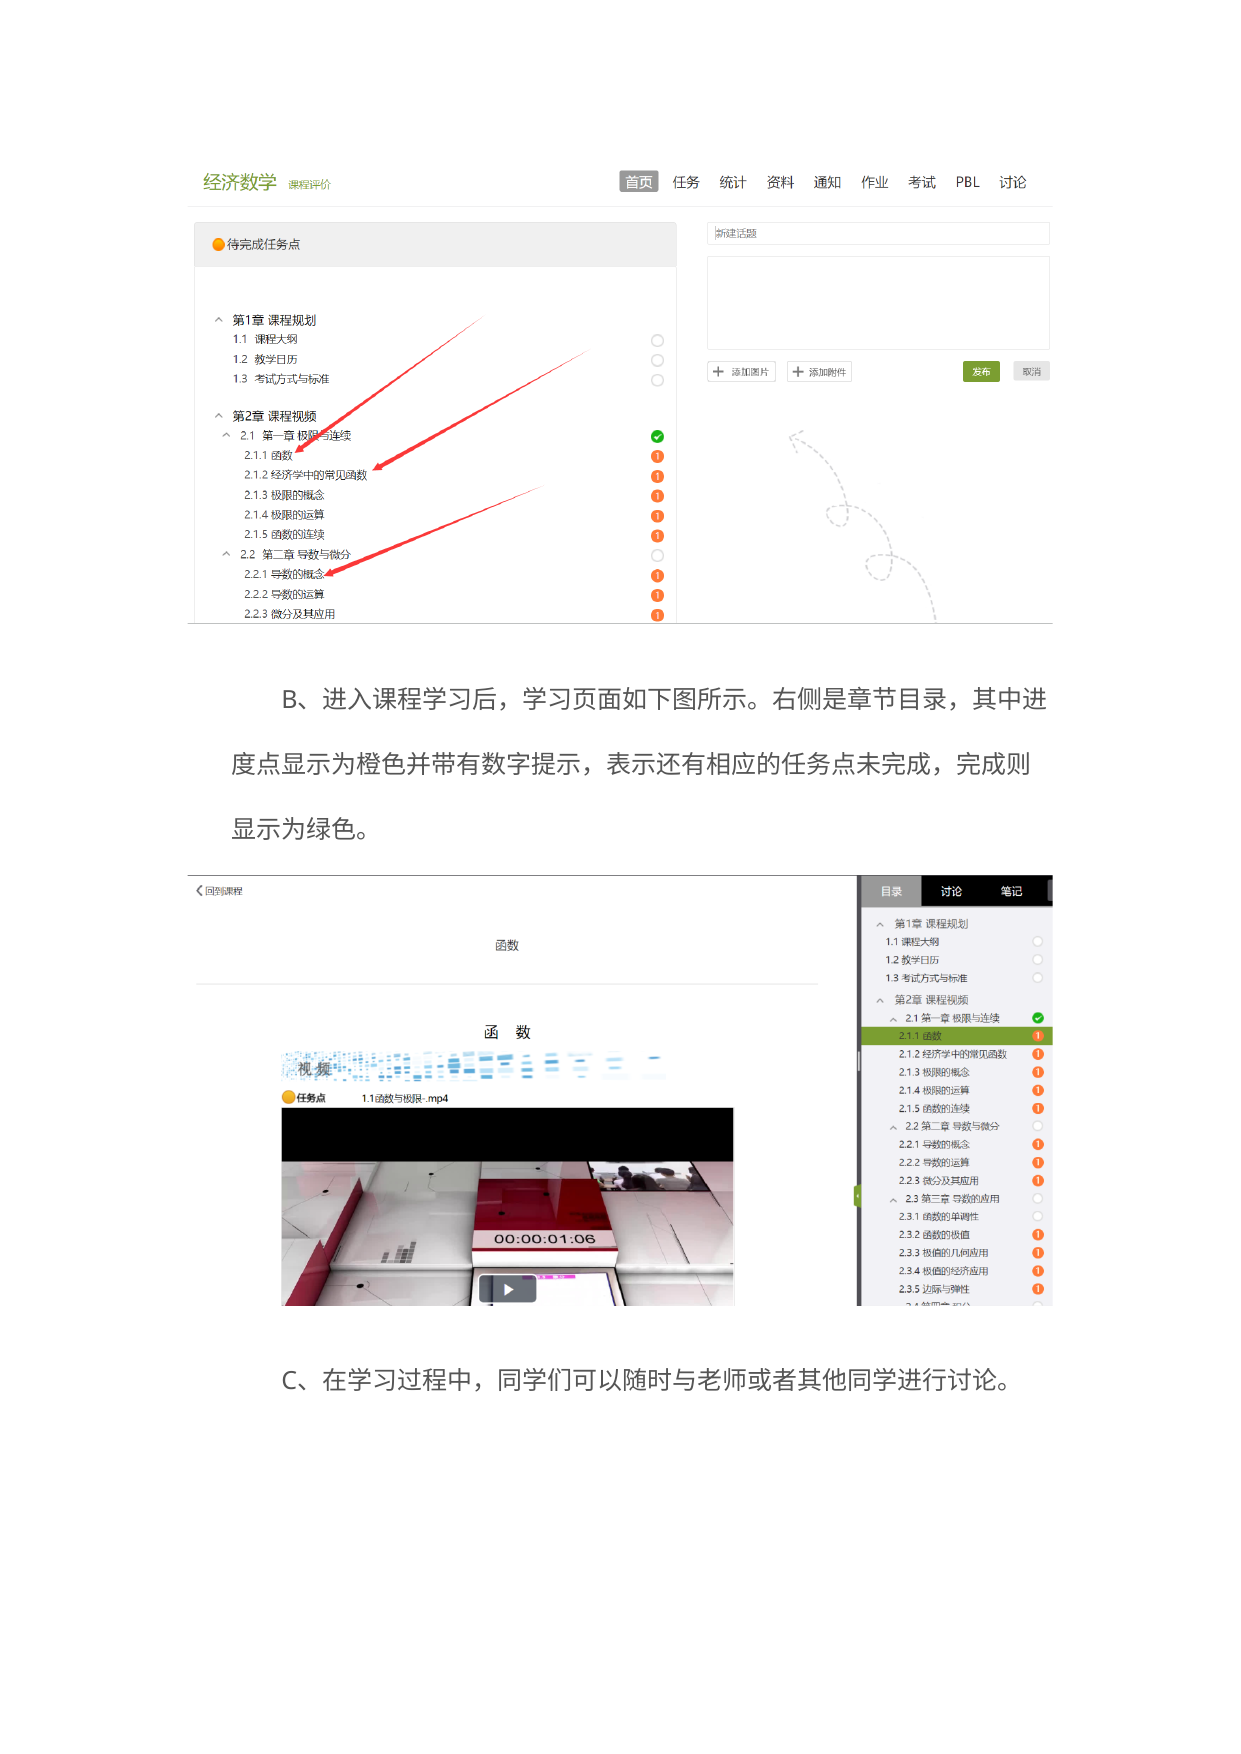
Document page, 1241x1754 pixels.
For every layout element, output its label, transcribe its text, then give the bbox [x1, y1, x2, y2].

text C、在学习过程中，同学们可以随时与老师或者其他同学进行讨论。 [231, 1346, 1053, 1411]
picture [187, 875, 1053, 1306]
picture [187, 162, 1053, 624]
text B、进入课程学习后，学习页面如下图所示。右侧是章节目录，其中进度点显示为橙色并带有数字提示，表示还有相应的任务点未完成，完成则显示为绿色。 [231, 665, 1053, 860]
